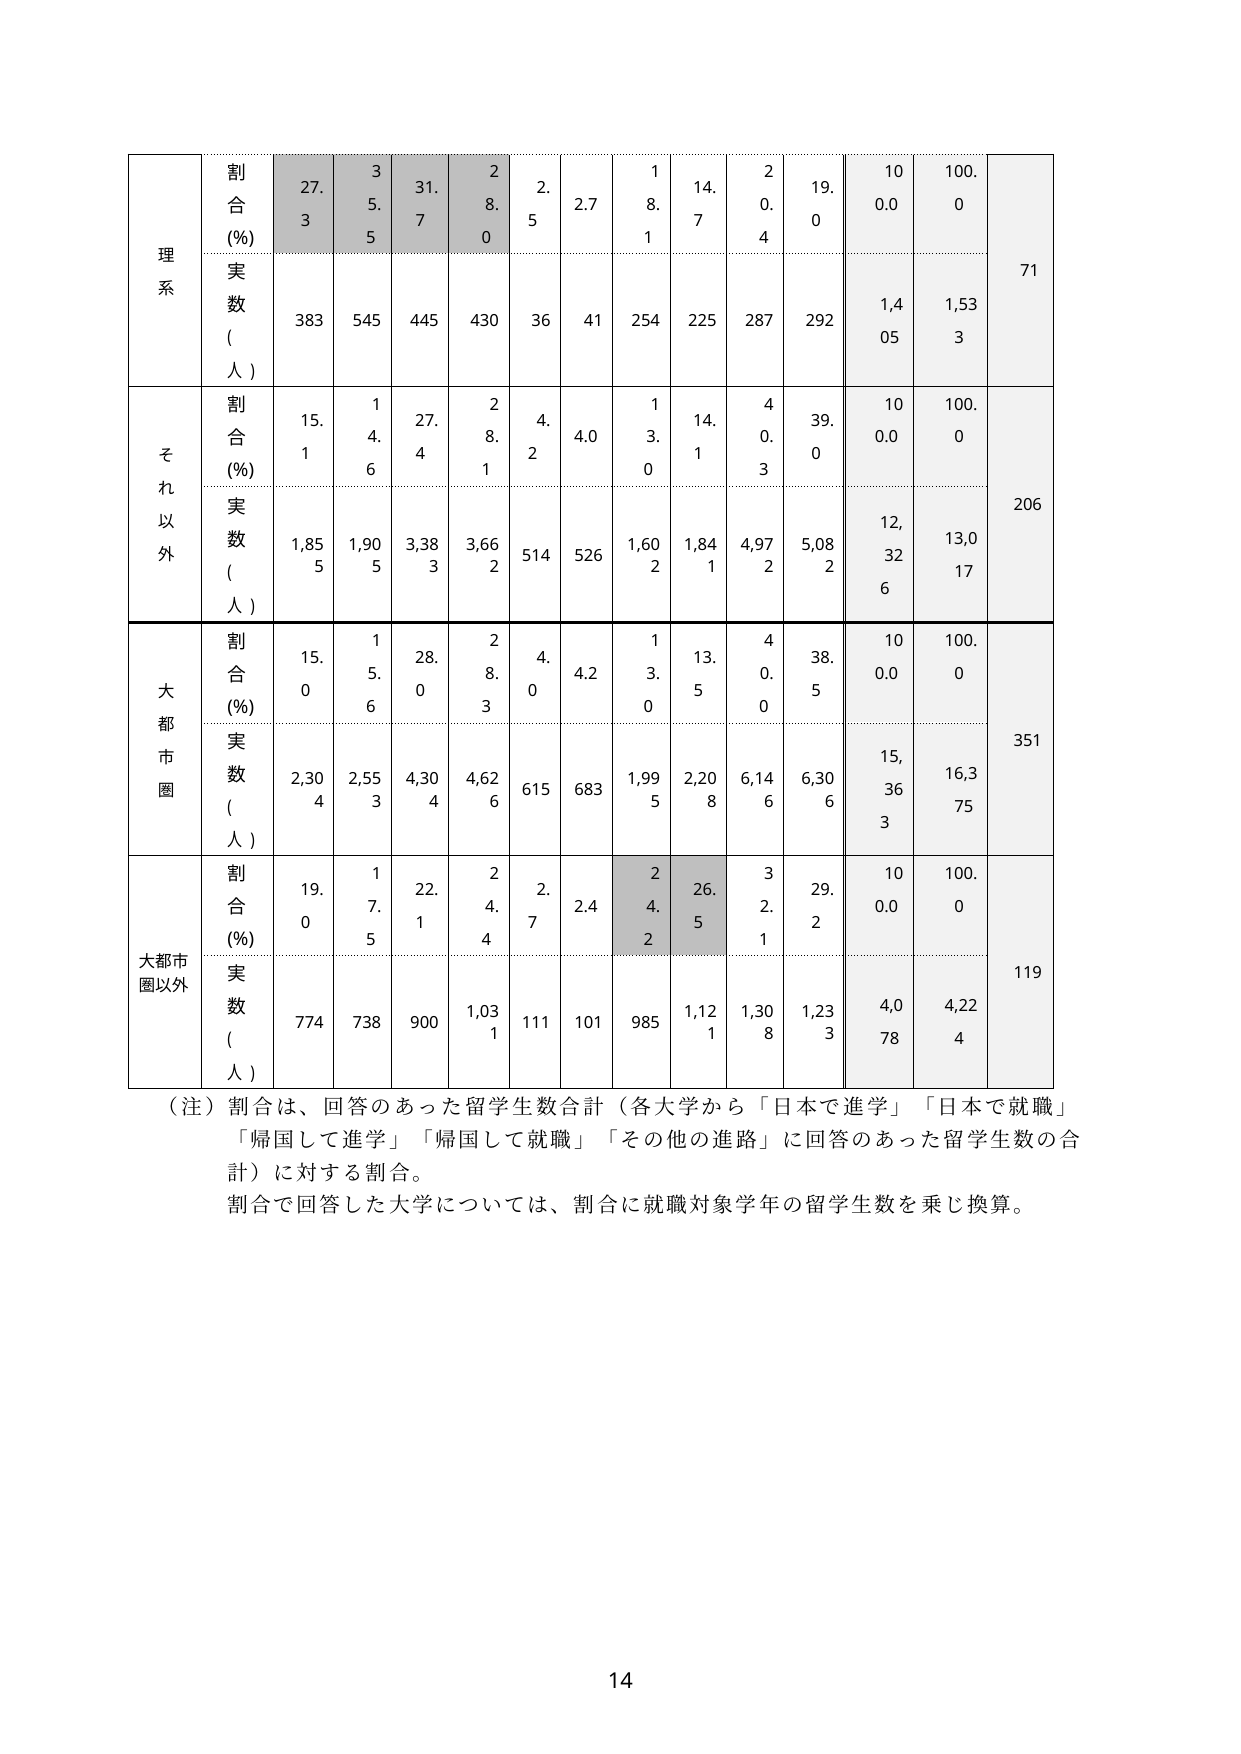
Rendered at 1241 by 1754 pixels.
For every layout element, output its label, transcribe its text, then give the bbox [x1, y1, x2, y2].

table_cell 4.2 [510, 387, 560, 486]
table_cell 24.2 [613, 856, 670, 955]
table_cell 35.5 [334, 154, 391, 253]
table_cell 119 [988, 856, 1053, 1088]
table_cell 31.7 [392, 154, 448, 253]
table_cell 28.1 [449, 387, 509, 486]
table_cell 12,326 [846, 486, 913, 621]
table_cell 100.0 [914, 856, 987, 955]
table_cell 4,078 [846, 955, 913, 1088]
table_cell 900 [392, 955, 448, 1088]
table_cell 615 [510, 723, 560, 855]
table_cell 4,626 [449, 723, 509, 855]
table_cell 15,363 [846, 723, 913, 855]
table_cell 実数(人) [202, 723, 273, 855]
table_cell 4,972 [727, 486, 783, 621]
table_cell 545 [334, 253, 391, 386]
table_cell 101 [561, 955, 612, 1088]
table_cell 実数(人) [202, 486, 273, 621]
table_cell 71 [988, 155, 1053, 386]
table_cell 40.3 [727, 387, 783, 486]
table_cell 15.0 [274, 624, 333, 722]
table_cell 19.0 [784, 154, 843, 253]
table_cell 1,602 [613, 486, 670, 621]
table_cell 割合(%) [202, 624, 273, 722]
table_cell 254 [613, 253, 670, 386]
table_cell 100.0 [914, 387, 987, 486]
table_cell 1,308 [727, 955, 783, 1088]
table_cell 206 [988, 387, 1053, 621]
table_cell 6,306 [784, 723, 843, 855]
table_cell 26.5 [671, 856, 726, 955]
table_cell 514 [510, 486, 560, 621]
table_cell 1,405 [846, 253, 913, 386]
table_cell 2,553 [334, 723, 391, 855]
table_cell 292 [784, 253, 843, 386]
table_cell 1,905 [334, 486, 391, 621]
table_cell 36 [510, 253, 560, 386]
table_cell 15.1 [274, 387, 333, 486]
table_cell 4.0 [510, 624, 560, 722]
table_cell 4.0 [561, 387, 612, 486]
table_cell 28.3 [449, 624, 509, 722]
table_cell 19.0 [274, 856, 333, 955]
table_cell 27.3 [274, 154, 333, 253]
table_cell 774 [274, 955, 333, 1088]
table_cell 1,995 [613, 723, 670, 855]
table_cell 1,533 [914, 253, 987, 386]
table_cell 3,383 [392, 486, 448, 621]
table_cell 445 [392, 253, 448, 386]
table_cell 13.5 [671, 624, 726, 722]
table_cell 6,146 [727, 723, 783, 855]
table_cell 38.5 [784, 624, 843, 722]
table_cell 225 [671, 253, 726, 386]
table_cell 4.2 [561, 624, 612, 722]
table_cell 20.4 [727, 154, 783, 253]
table_cell 14.7 [671, 154, 726, 253]
table_cell 2.7 [510, 856, 560, 955]
table_cell 2.4 [561, 856, 612, 955]
table_cell 大都市圏以外 [129, 856, 201, 1088]
table_cell 32.1 [727, 856, 783, 955]
table_cell 割合(%) [202, 387, 273, 486]
table_cell 100.0 [914, 154, 987, 253]
table_cell 大都市圏 [129, 624, 201, 855]
table_cell 24.4 [449, 856, 509, 955]
table_cell 100.0 [846, 387, 913, 486]
table_cell 15.6 [334, 624, 391, 722]
table_cell 287 [727, 253, 783, 386]
table_cell 1,031 [449, 955, 509, 1088]
table_cell 985 [613, 955, 670, 1088]
table_cell 40.0 [727, 624, 783, 722]
table_cell 526 [561, 486, 612, 621]
table_cell 割合(%) [202, 856, 273, 955]
table_cell 3,662 [449, 486, 509, 621]
table_cell 割合(%) [202, 154, 273, 253]
table_cell 2.5 [510, 154, 560, 253]
table_cell 2,304 [274, 723, 333, 855]
table_cell 18.1 [613, 154, 670, 253]
table_cell 100.0 [914, 624, 987, 722]
table_cell 22.1 [392, 856, 448, 955]
text （注）割合は、回答のあった留学生数合計（各大学から「日本で進学」「日本で就職」「帰国して進学」「帰国して就職」「その他の進路」に回答のあった留学生数の合計）に対する割合。 [158, 1089, 1083, 1187]
table_cell 1,233 [784, 955, 843, 1088]
table_cell 1,855 [274, 486, 333, 621]
table_cell 14.1 [671, 387, 726, 486]
table_cell 13.0 [613, 624, 670, 722]
table_cell 実数(人) [202, 253, 273, 386]
table_cell 16,375 [914, 723, 987, 855]
table_cell 29.2 [784, 856, 843, 955]
table_cell 2,208 [671, 723, 726, 855]
table_cell 100.0 [846, 856, 913, 955]
table_cell 28.0 [449, 154, 509, 253]
table_cell 14.6 [334, 387, 391, 486]
table_cell 28.0 [392, 624, 448, 722]
table_cell 738 [334, 955, 391, 1088]
table_cell 41 [561, 253, 612, 386]
table_cell 2.7 [561, 154, 612, 253]
table_cell 4,304 [392, 723, 448, 855]
table_cell 383 [274, 253, 333, 386]
table_cell 100.0 [846, 154, 913, 253]
table_cell それ以外 [129, 387, 201, 621]
table_cell 17.5 [334, 856, 391, 955]
table_cell 1,841 [671, 486, 726, 621]
table_cell 4,224 [914, 955, 987, 1088]
table_cell 13,017 [914, 486, 987, 621]
table_cell 111 [510, 955, 560, 1088]
table_cell 1,121 [671, 955, 726, 1088]
table_cell 13.0 [613, 387, 670, 486]
table_cell 100.0 [846, 624, 913, 722]
table_cell 351 [988, 624, 1053, 855]
table_cell 理系 [129, 155, 201, 386]
table_cell 27.4 [392, 387, 448, 486]
table_cell 430 [449, 253, 509, 386]
table_cell 39.0 [784, 387, 843, 486]
table_cell 683 [561, 723, 612, 855]
text 割合で回答した大学については、割合に就職対象学年の留学生数を乗じ換算。 [158, 1187, 1083, 1220]
table_cell 実数(人) [202, 955, 273, 1088]
table_cell 5,082 [784, 486, 843, 621]
